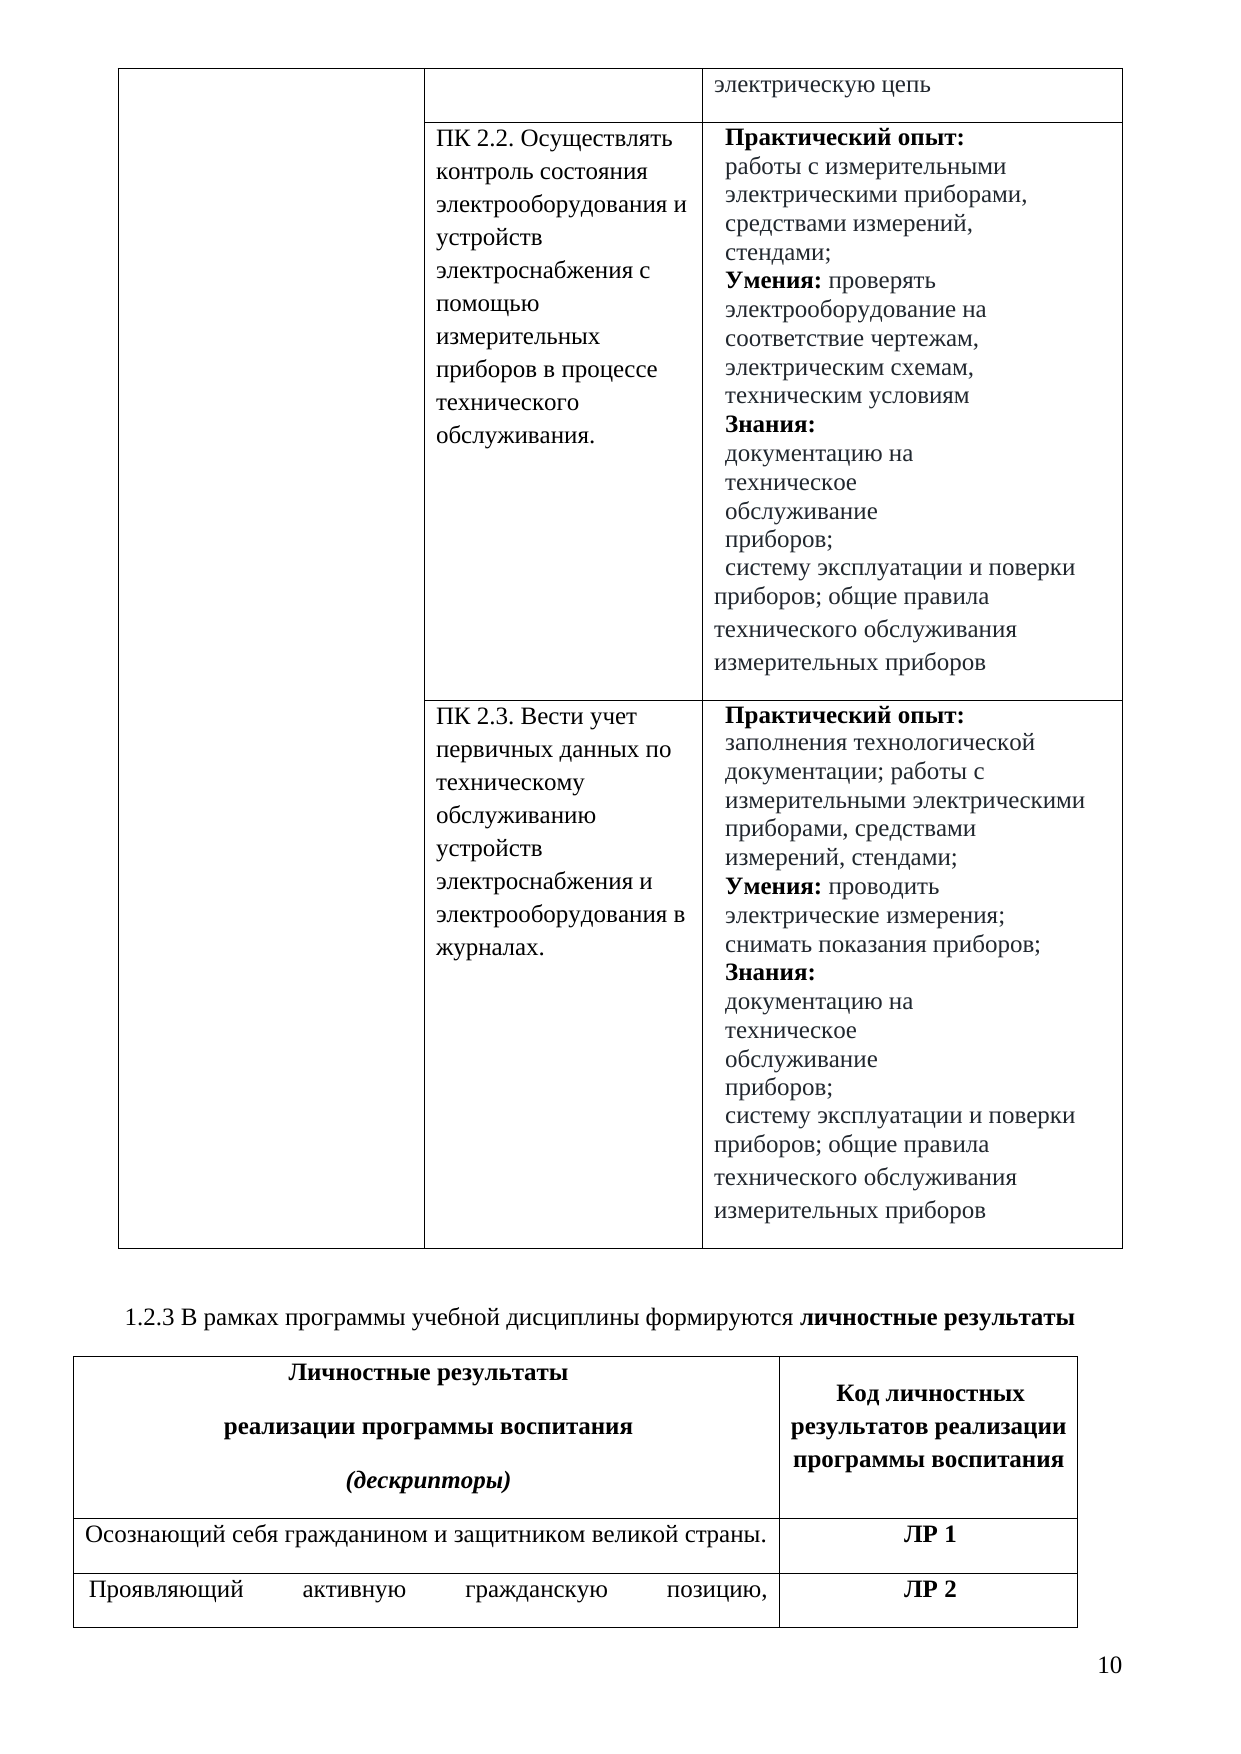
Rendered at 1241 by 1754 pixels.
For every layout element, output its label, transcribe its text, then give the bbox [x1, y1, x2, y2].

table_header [119, 69, 424, 1248]
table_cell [74, 1574, 779, 1627]
table_cell ЛР 2 [780, 1574, 1077, 1627]
table_cell Осознающий себя гражданином и защитником великой страны. [74, 1519, 779, 1573]
table_cell ПК 2.3. Вести учет первичных данных по техническому обслуживанию устройств электроснабжения и электрооборудования в журналах. [425, 701, 702, 1248]
table_cell Практический опыт: работы с измерительными электрическими приборами, средствами измерений, стендами; Умения: проверять электрооборудование на соответствие чертежам, электрическим схемам, техническим условиям Знания: документацию на техническое обслуживание приборов; систему эксплуатации и поверки приборов; общие правила технического обслуживания измерительных приборов [703, 123, 1122, 700]
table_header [425, 69, 702, 122]
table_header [703, 69, 1122, 122]
table_cell Практический опыт: заполнения технологической документации; работы с измерительными электрическими приборами, средствами измерений, стендами; Умения: проводить электрические измерения; снимать показания приборов; Знания: документацию на техническое обслуживание приборов; систему эксплуатации и поверки приборов; общие правила технического обслуживания измерительных приборов [703, 701, 1122, 1248]
table_header Код личностных результатов реализации программы воспитания [780, 1357, 1077, 1518]
table_cell ЛР 1 [780, 1519, 1077, 1573]
table_cell ПК 2.2. Осуществлять контроль состояния электрооборудования и устройств электроснабжения с помощью измерительных приборов в процессе технического обслуживания. [425, 123, 702, 700]
table_header Личностные результаты реализации программы воспитания (дескрипторы) [74, 1357, 779, 1518]
text 1.2.3 В рамках программы учебной дисциплины формируются личностные результаты [118, 1302, 1122, 1331]
